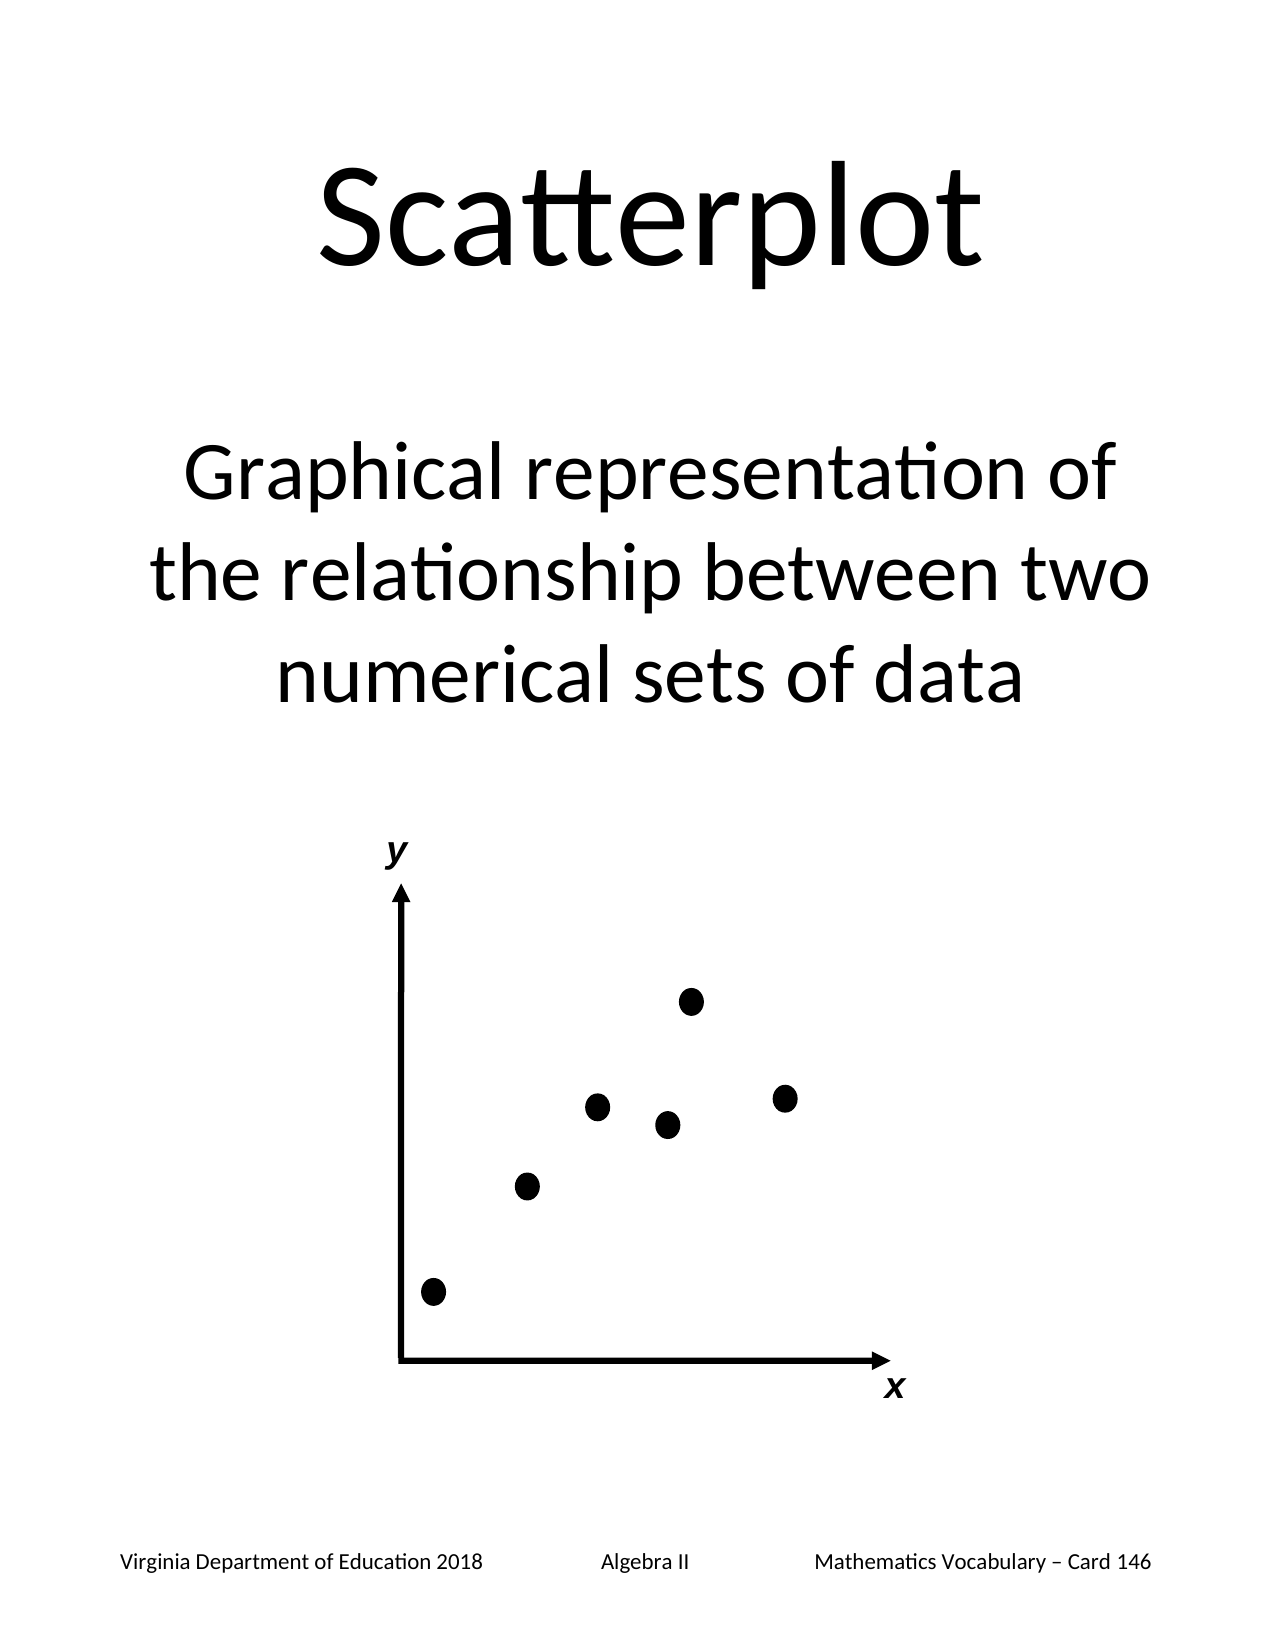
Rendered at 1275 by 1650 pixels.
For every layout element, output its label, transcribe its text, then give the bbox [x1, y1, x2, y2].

text Graphical representation of the relationship between two numerical sets of data [120, 418, 1181, 723]
subtitle Scatterplot [120, 120, 1181, 303]
